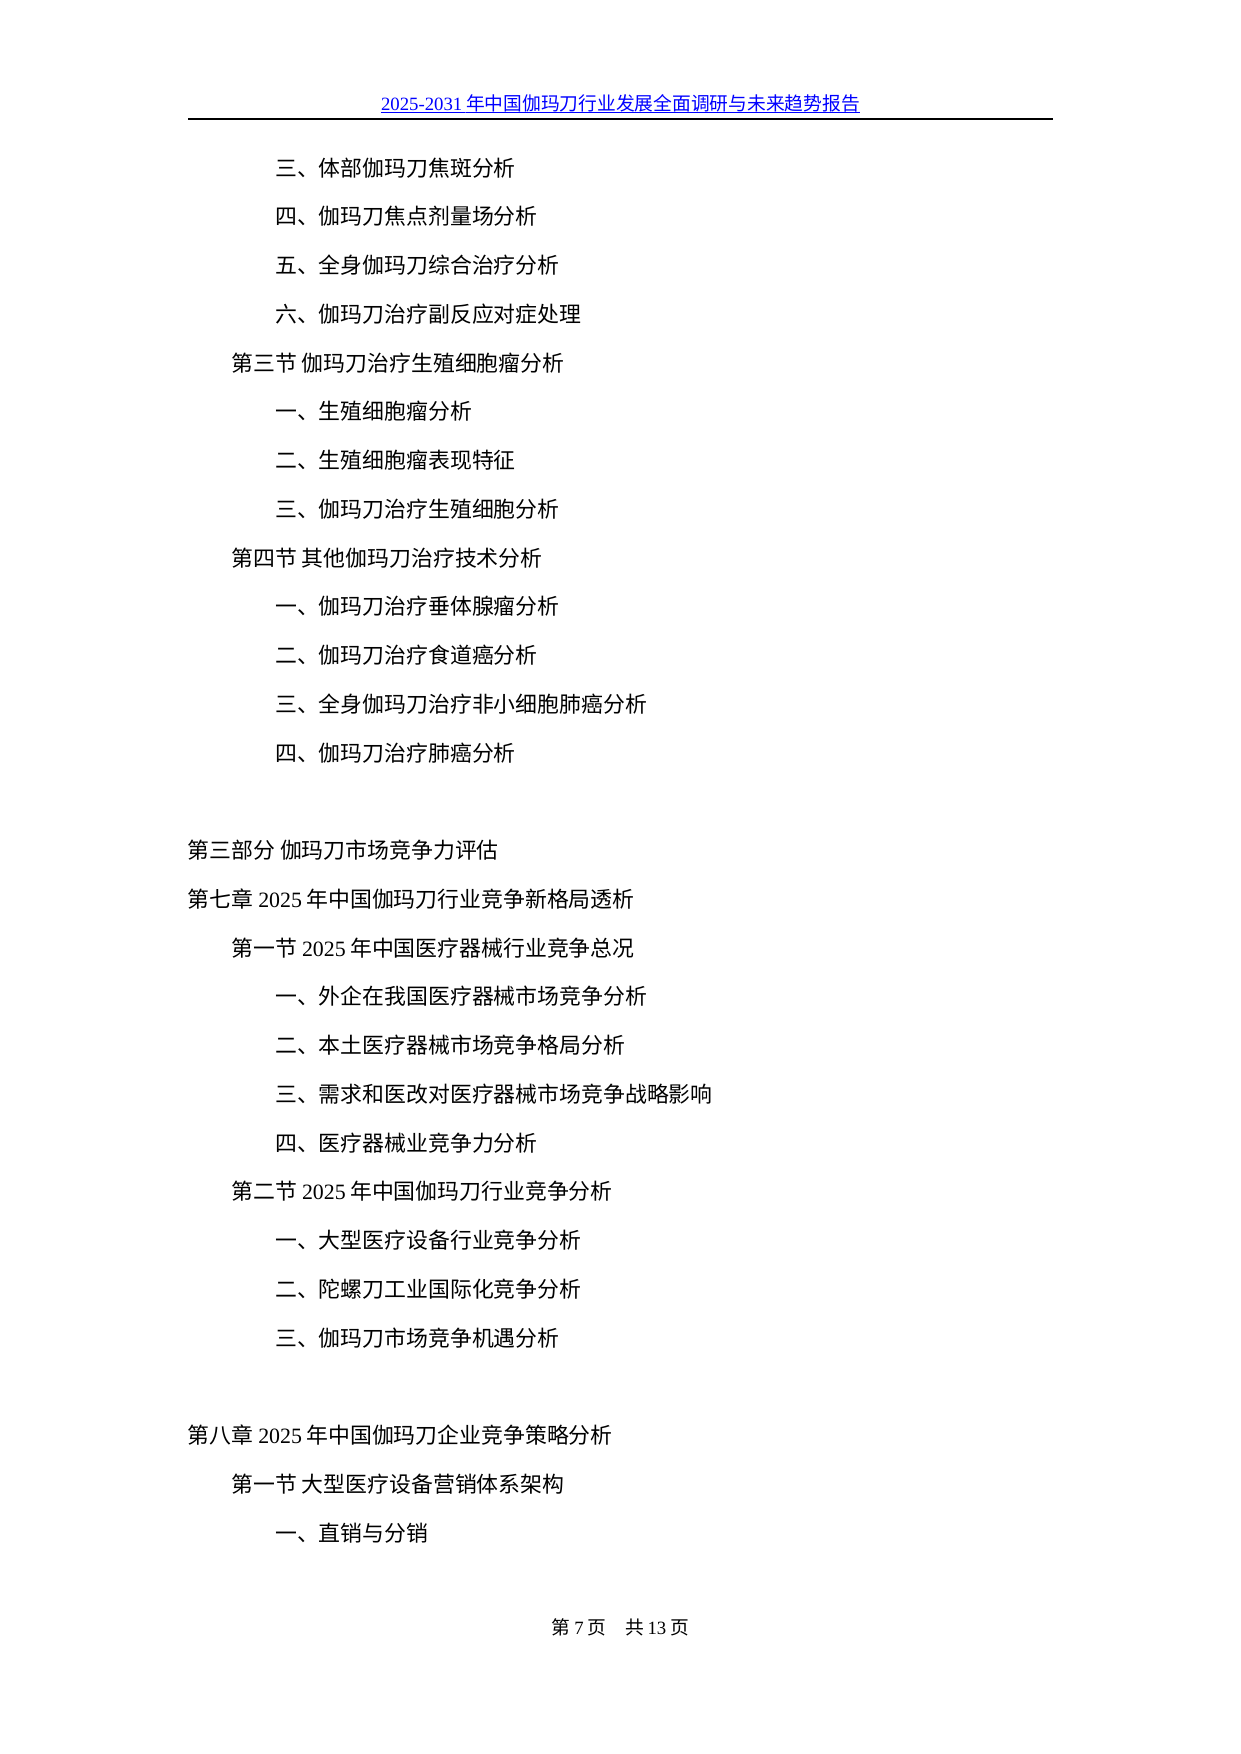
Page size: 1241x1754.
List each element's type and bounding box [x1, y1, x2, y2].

text [187, 150, 1053, 1548]
